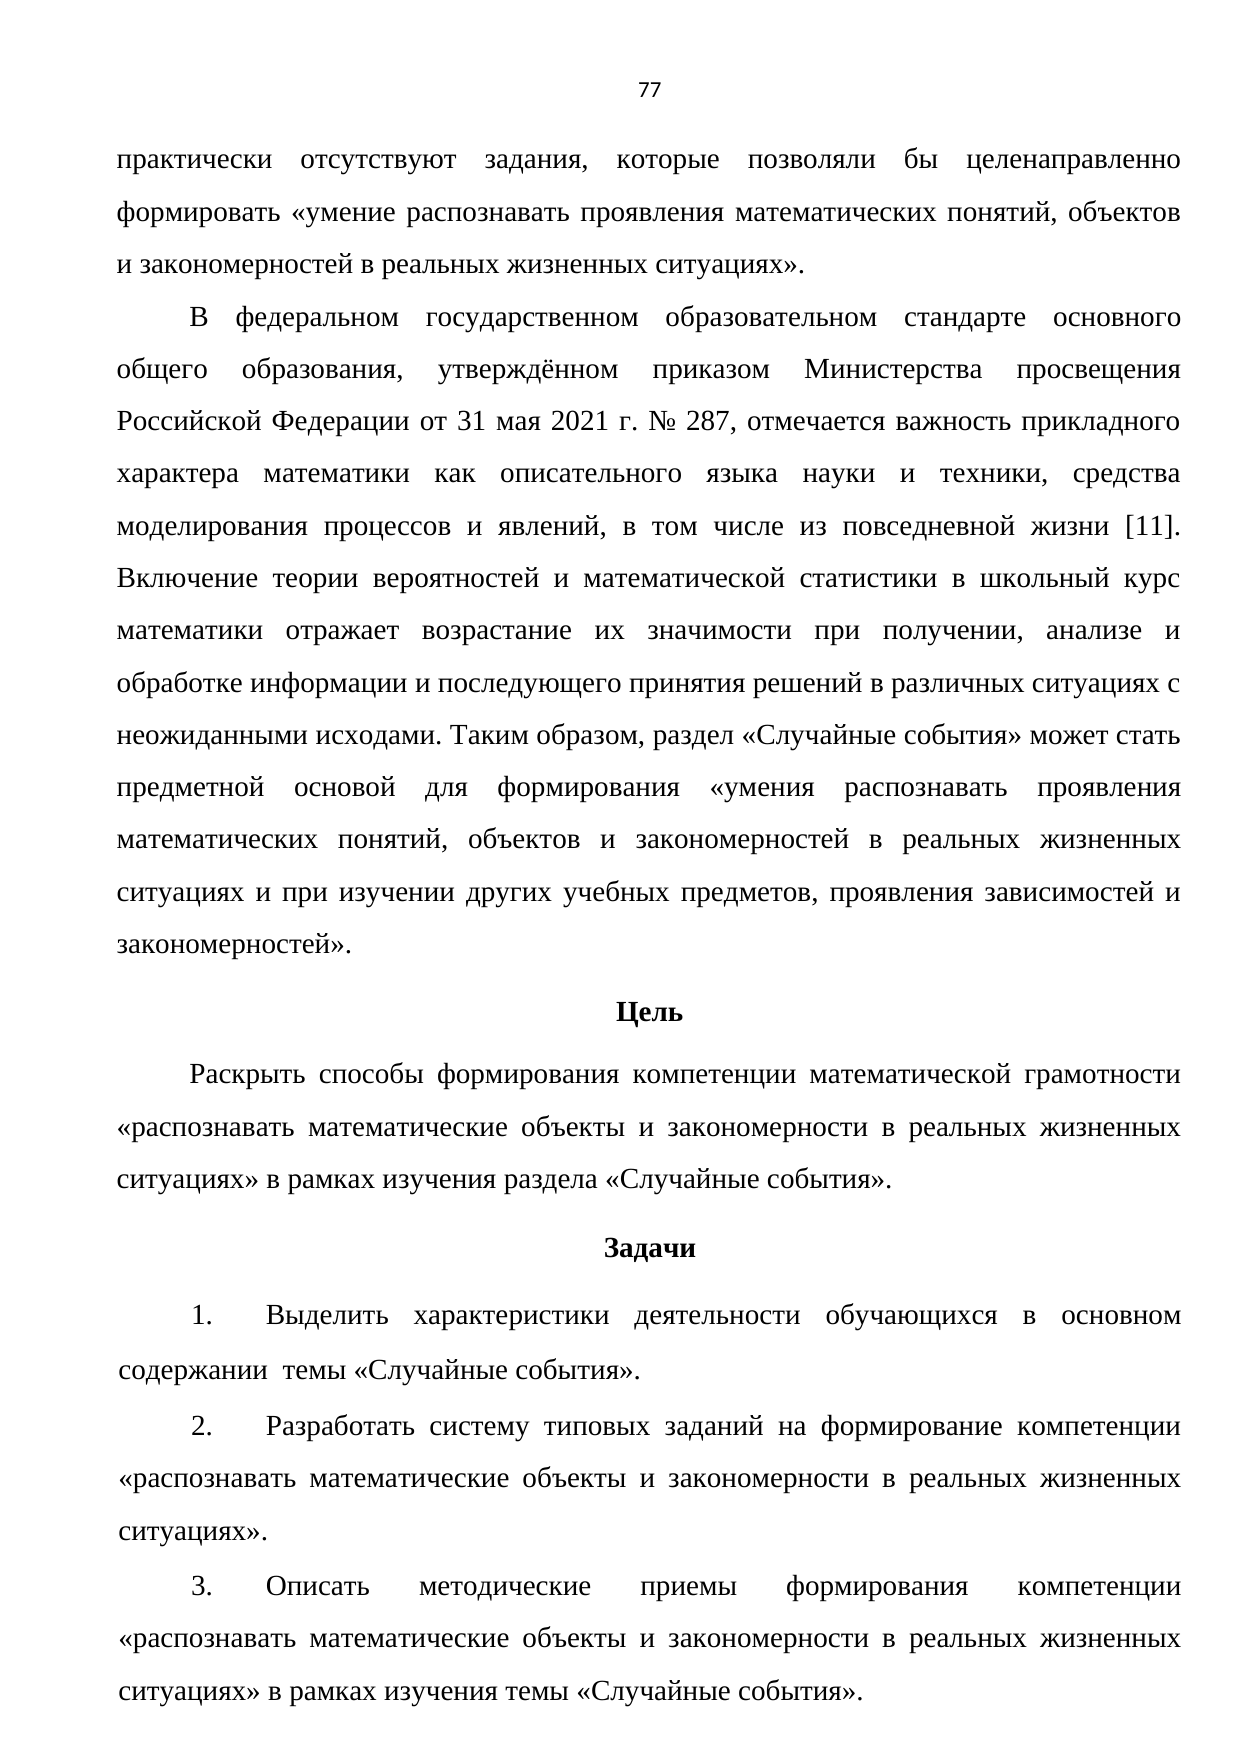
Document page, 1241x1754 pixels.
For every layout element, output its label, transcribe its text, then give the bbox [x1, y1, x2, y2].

list Выделить характеристики деятельности обучающихся в основном содержании темы «Случайные события». [118, 1297, 1182, 1386]
text Раскрыть способы формирования компетенции математической грамотности «распознавать математические объекты и закономерности в реальных жизненных ситуациях» в рамках изучения раздела «Случайные события». [116, 1056, 1182, 1195]
text В федеральном государственном образовательном стандарте основного общего образования, утверждённом приказом Министерства просвещения Российской Федерации от 31 мая 2021 г. № 287, отмечается важность прикладного характера математики как описательного языка науки и техники, средства моделирования процессов и явлений, в том числе из повседневной жизни [11]. Включение теории вероятностей и математической статистики в школьный курс математики отражает возрастание их значимости при получении, анализе и обработке информации и последующего принятия решений в различных ситуациях с неожиданными исходами. Таким образом, раздел «Случайные события» может стать предметной основой для формирования «умения распознавать проявления математических понятий, объектов и закономерностей в реальных жизненных ситуациях и при изучении других учебных предметов, проявления зависимостей и закономерностей». [116, 299, 1182, 960]
list Описать методические приемы формирования компетенции «распознавать математические объекты и закономерности в реальных жизненных ситуациях» в рамках изучения темы «Случайные события». [118, 1568, 1182, 1706]
subtitle Задачи [121, 1230, 1179, 1264]
list Разработать систему типовых заданий на формирование компетенции «распознавать математические объекты и закономерности в реальных жизненных ситуациях». [118, 1408, 1182, 1546]
subtitle Цель [121, 994, 1178, 1028]
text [116, 141, 1182, 279]
